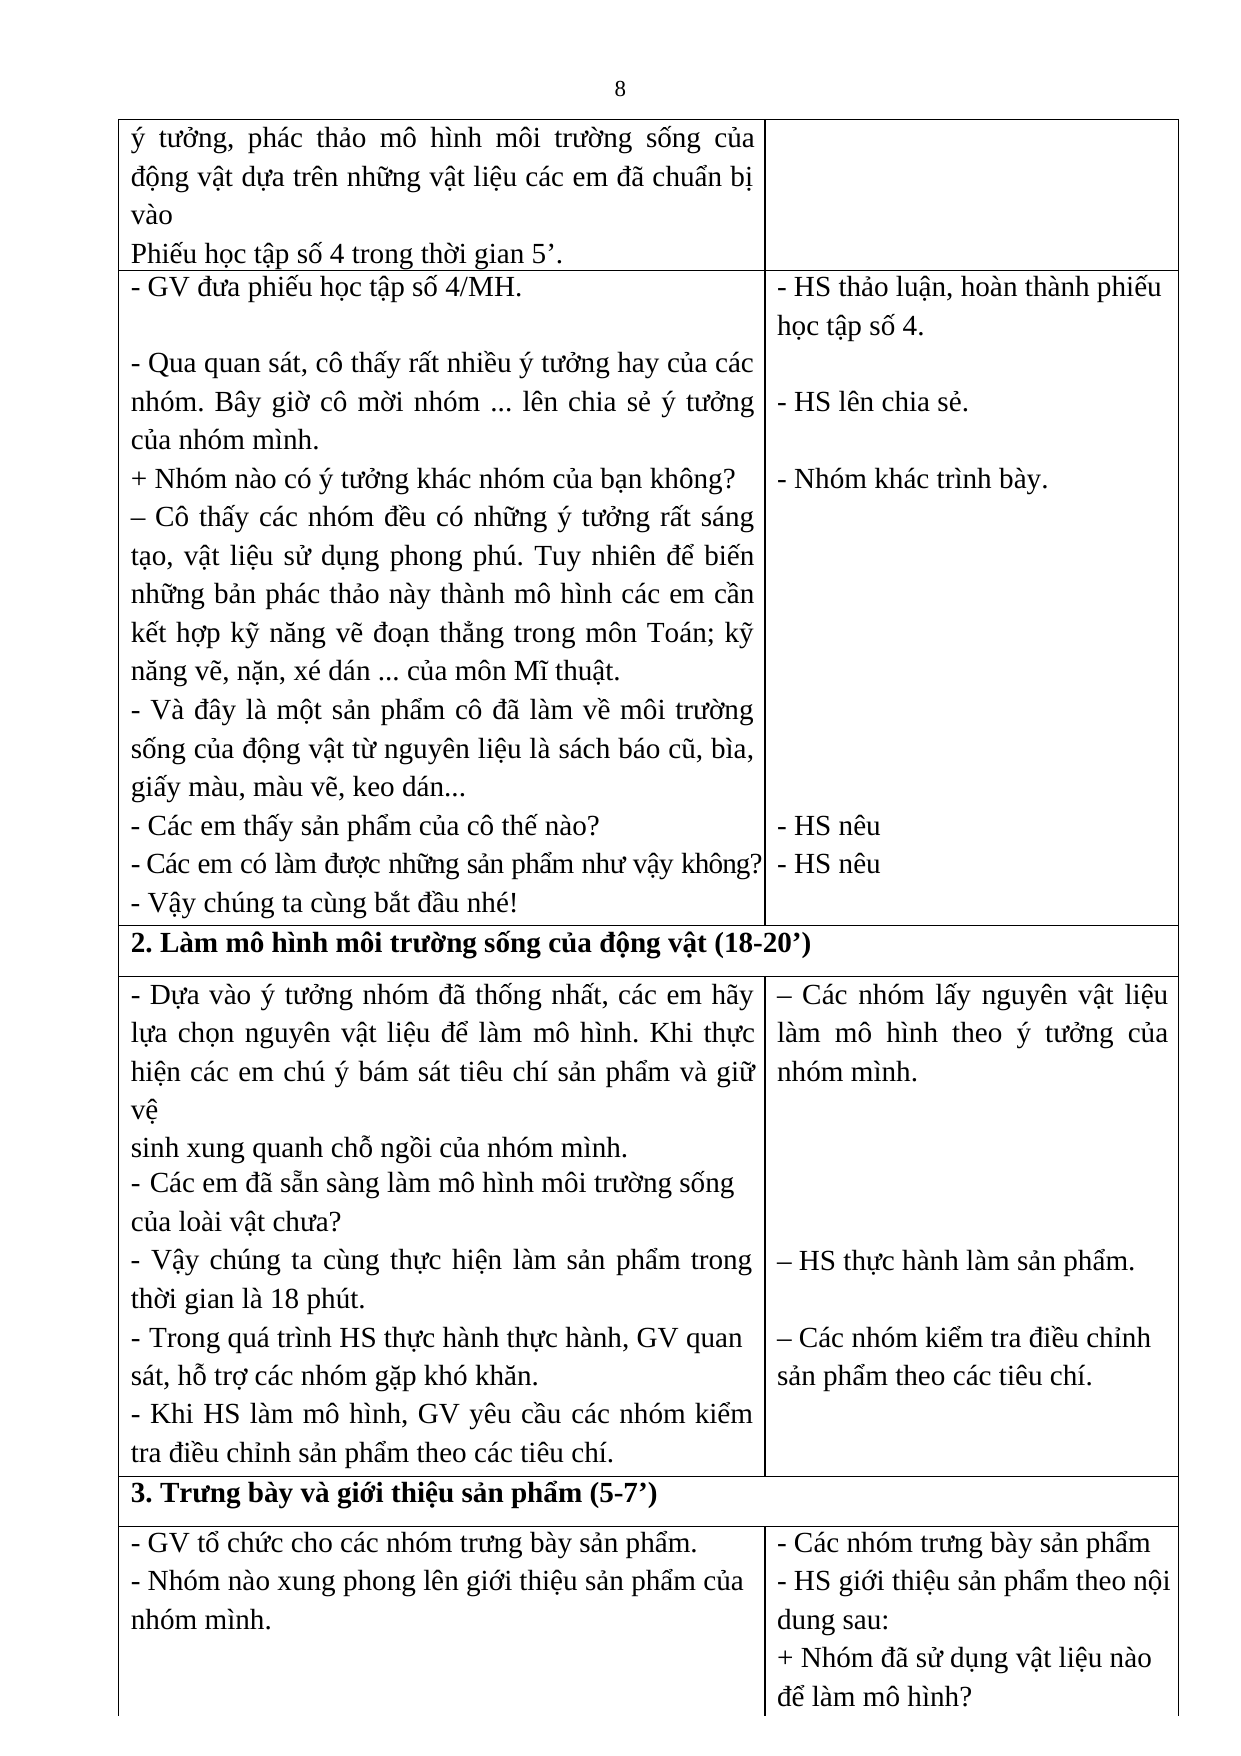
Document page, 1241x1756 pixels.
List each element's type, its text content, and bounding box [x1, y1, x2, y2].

table_cell - Qua quan sát, cô thấy rất nhiều ý tưởng hay của các nhóm. Bây giờ cô mời nhóm ... lên chia sẻ ý tưởng của nhóm mình. + Nhóm nào có ý tưởng khác nhóm của bạn không? – Cô thấy các nhóm đều có những ý tưởng rất sáng tạo, vật liệu sử dụng phong phú. Tuy nhiên để biến những bản phác thảo này thành mô hình các em cần kết hợp kỹ năng vẽ đoạn thẳng trong môn Toán; kỹ năng vẽ, nặn, xé dán ... của môn Mĩ thuật. Và đây là một sản phẩm cô đã làm về môi trường sống của động vật từ nguyên liệu là sách báo cũ, bìa, giấy màu, màu vẽ, keo dán... Các em thấy sản phẩm của cô thế nào? Các em có làm được những sản phẩm như vậy không? Vậy chúng ta cùng bắt đầu nhé! [119, 344, 764, 925]
table_cell 3. Trưng bày và giới thiệu sản phẩm (5-7’) [119, 1477, 1178, 1526]
table_cell - HS thảo luận, hoàn thành phiếu học tập số 4. [766, 271, 1178, 344]
table_cell - Các nhóm trưng bày sản phẩm [766, 1527, 1178, 1562]
table_cell [766, 1434, 1178, 1476]
table_cell Các em đã sẵn sàng làm mô hình môi trường sống của loài vật chưa? Vậy chúng ta cùng thực hiện làm sản phẩm trong [119, 1164, 764, 1280]
table_cell thời gian là 18 phút. Trong quá trình HS thực hành thực hành, GV quan sát, hỗ trợ các nhóm gặp khó khăn. Khi HS làm mô hình, GV yêu cầu các nhóm kiểm [119, 1280, 764, 1434]
table_cell - Nhóm nào xung phong lên giới thiệu sản phẩm của nhóm mình. [119, 1562, 764, 1716]
table_cell HS lên chia sẻ. Nhóm khác trình bày. HS nêu HS nêu [766, 344, 1178, 925]
table_cell - Dựa vào ý tưởng nhóm đã thống nhất, các em hãy lựa chọn nguyên vật liệu để làm mô hình. Khi thực hiện các em chú ý bám sát tiêu chí sản phẩm và giữ vệ sinh xung quanh chỗ ngồi của nhóm mình. [119, 977, 764, 1164]
table_cell – Các nhóm lấy nguyên vật liệu làm mô hình theo ý tưởng của nhóm mình. [766, 977, 1178, 1164]
table_cell – HS thực hành làm sản phẩm. [766, 1164, 1178, 1280]
table_cell 2. Làm mô hình môi trường sống của động vật (18-20’) [119, 926, 1178, 976]
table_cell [766, 120, 1178, 269]
table_cell tra điều chỉnh sản phẩm theo các tiêu chí. [119, 1434, 764, 1476]
table_cell – Các nhóm kiểm tra điều chỉnh sản phẩm theo các tiêu chí. [766, 1280, 1178, 1434]
table_cell - GV đưa phiếu học tập số 4/MH. [119, 271, 764, 344]
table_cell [119, 120, 764, 269]
table_cell - GV tổ chức cho các nhóm trưng bày sản phẩm. [119, 1527, 764, 1562]
table_cell - HS giới thiệu sản phẩm theo nội dung sau: + Nhóm đã sử dụng vật liệu nào để làm mô hình? [766, 1562, 1178, 1716]
